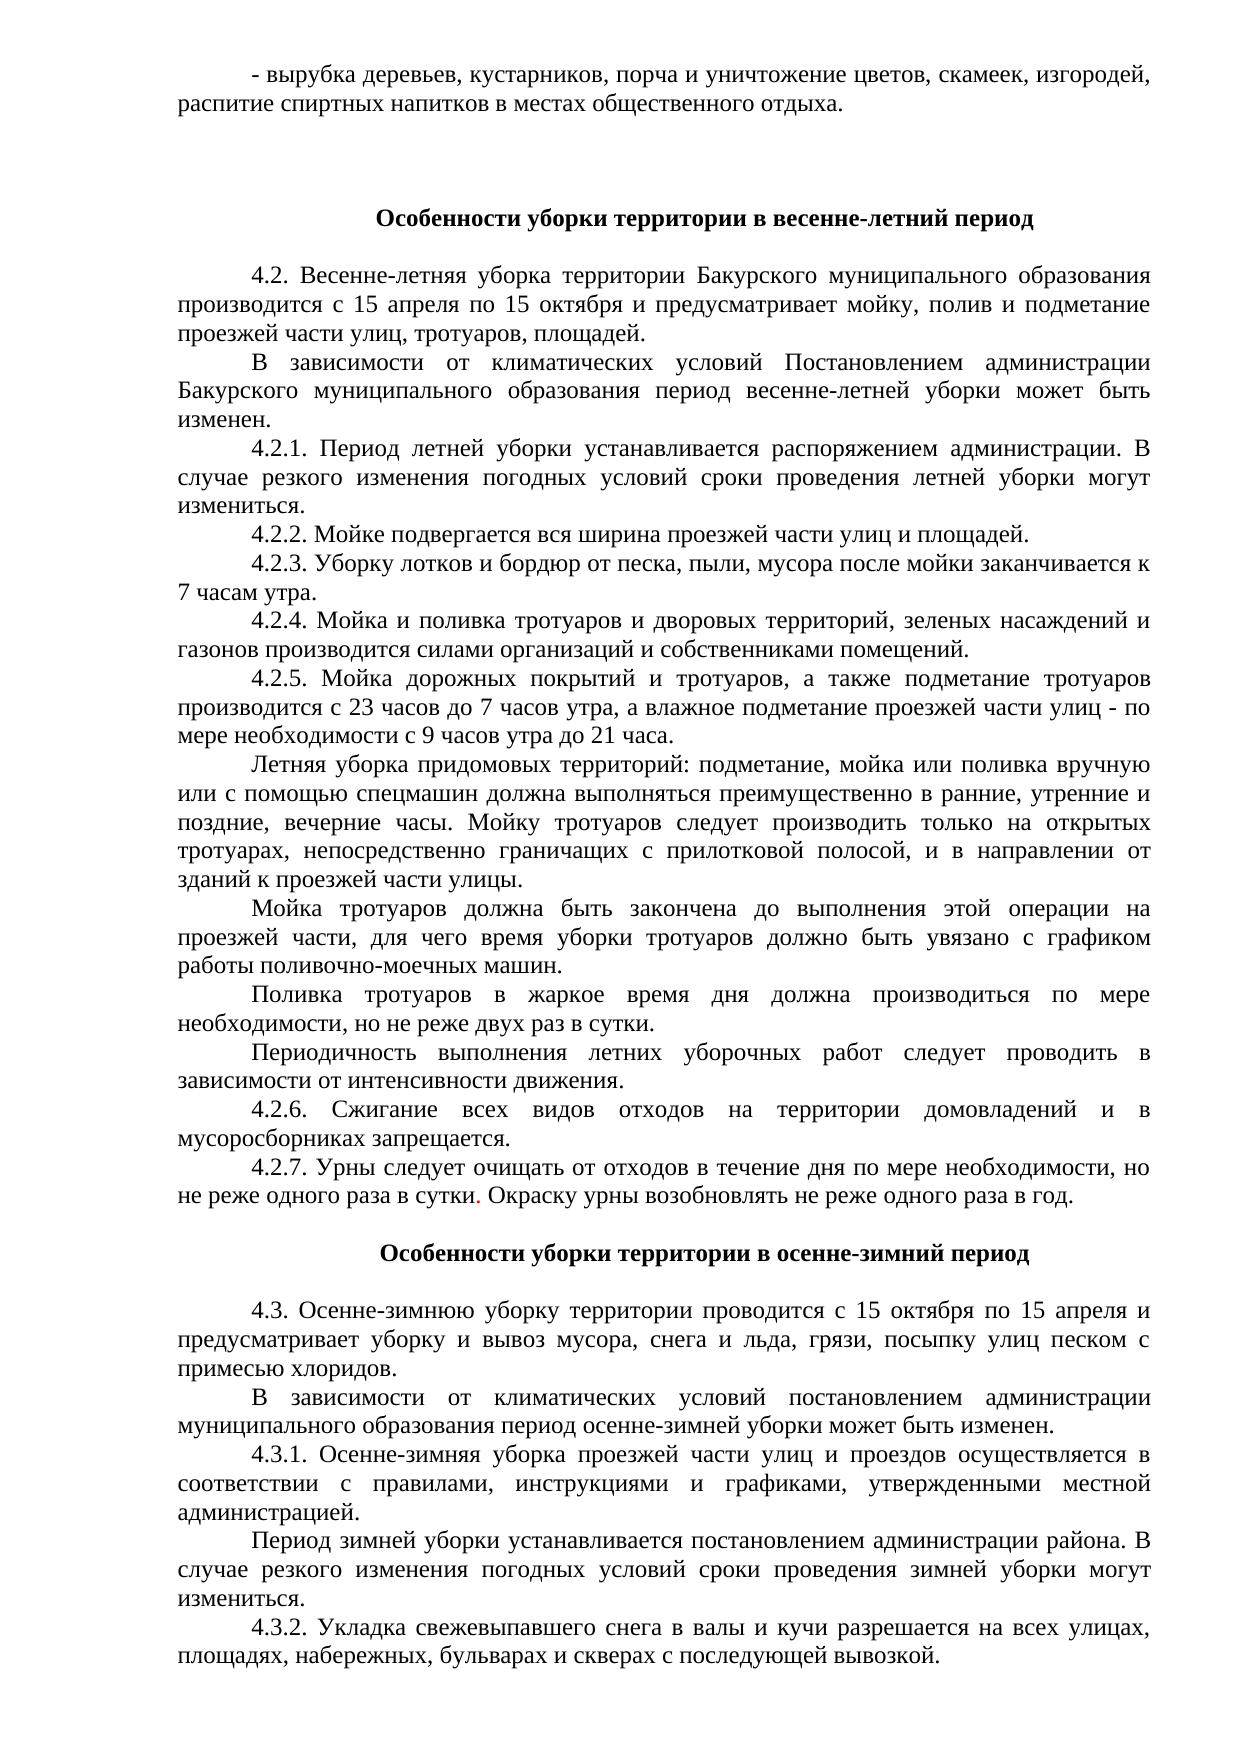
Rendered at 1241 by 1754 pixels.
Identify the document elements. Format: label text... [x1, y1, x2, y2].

text Особенности уборки территории в осенне-зимний период [177, 1238, 1152, 1267]
text 4.2.5. Мойка дорожных покрытий и тротуаров, а также подметание тротуаров производится с 23 часов до 7 часов утра, а влажное подметание проезжей части улиц - по мере необходимости с 9 часов утра до 21 часа. [177, 663, 1152, 749]
text - вырубка деревьев, кустарников, порча и уничтожение цветов, скамеек, изгородей, распитие спиртных напитков в местах общественного отдыха. [177, 59, 1152, 117]
text В зависимости от климатических условий постановлением администрации муниципального образования период осенне-зимней уборки может быть изменен. [177, 1382, 1152, 1439]
text 4.2.3. Уборку лотков и бордюр от песка, пыли, мусора после мойки заканчивается к 7 часам утра. [177, 548, 1152, 605]
text Периодичность выполнения летних уборочных работ следует проводить в зависимости от интенсивности движения. [177, 1037, 1152, 1094]
text Мойка тротуаров должна быть закончена до выполнения этой операции на проезжей части, для чего время уборки тротуаров должно быть увязано с графиком работы поливочно-моечных машин. [177, 893, 1152, 979]
text Особенности уборки территории в весенне-летний период [177, 203, 1152, 232]
text 4.2. Весенне-летняя уборка территории Бакурского муниципального образования производится с 15 апреля по 15 октября и предусматривает мойку, полив и подметание проезжей части улиц, тротуаров, площадей. [177, 260, 1152, 347]
text 4.2.2. Мойке подвергается вся ширина проезжей части улиц и площадей. [177, 519, 1152, 548]
text 4.3.2. Укладка свежевыпавшего снега в валы и кучи разрешается на всех улицах, площадях, набережных, бульварах и скверах с последующей вывозкой. [177, 1612, 1152, 1669]
text 4.2.6. Сжигание всех видов отходов на территории домовладений и в мусоросборниках запрещается. [177, 1094, 1152, 1152]
text В зависимости от климатических условий Постановлением администрации Бакурского муниципального образования период весенне-летней уборки может быть изменен. [177, 347, 1152, 433]
text 4.2.1. Период летней уборки устанавливается распоряжением администрации. В случае резкого изменения погодных условий сроки проведения летней уборки могут измениться. [177, 433, 1152, 519]
text 4.3.1. Осенне-зимняя уборка проезжей части улиц и проездов осуществляется в соответствии с правилами, инструкциями и графиками, утвержденными местной администрацией. [177, 1439, 1152, 1525]
text Период зимней уборки устанавливается постановлением администрации района. В случае резкого изменения погодных условий сроки проведения зимней уборки могут измениться. [177, 1525, 1152, 1612]
text Поливка тротуаров в жаркое время дня должна производиться по мере необходимости, но не реже двух раз в сутки. [177, 979, 1152, 1037]
text Летняя уборка придомовых территорий: подметание, мойка или поливка вручную или с помощью спецмашин должна выполняться преимущественно в ранние, утренние и поздние, вечерние часы. Мойку тротуаров следует производить только на открытых тротуарах, непосредственно граничащих с прилотковой полосой, и в направлении от зданий к проезжей части улицы. [177, 749, 1152, 893]
text 4.2.7. Урны следует очищать от отходов в течение дня по мере необходимости, но не реже одного раза в сутки. Окраску урны возобновлять не реже одного раза в год. [177, 1152, 1152, 1209]
text 4.3. Осенне-зимнюю уборку территории проводится с 15 октября по 15 апреля и предусматривает уборку и вывоз мусора, снега и льда, грязи, посыпку улиц песком с примесью хлоридов. [177, 1295, 1152, 1382]
text 4.2.4. Мойка и поливка тротуаров и дворовых территорий, зеленых насаждений и газонов производится силами организаций и собственниками помещений. [177, 605, 1152, 663]
